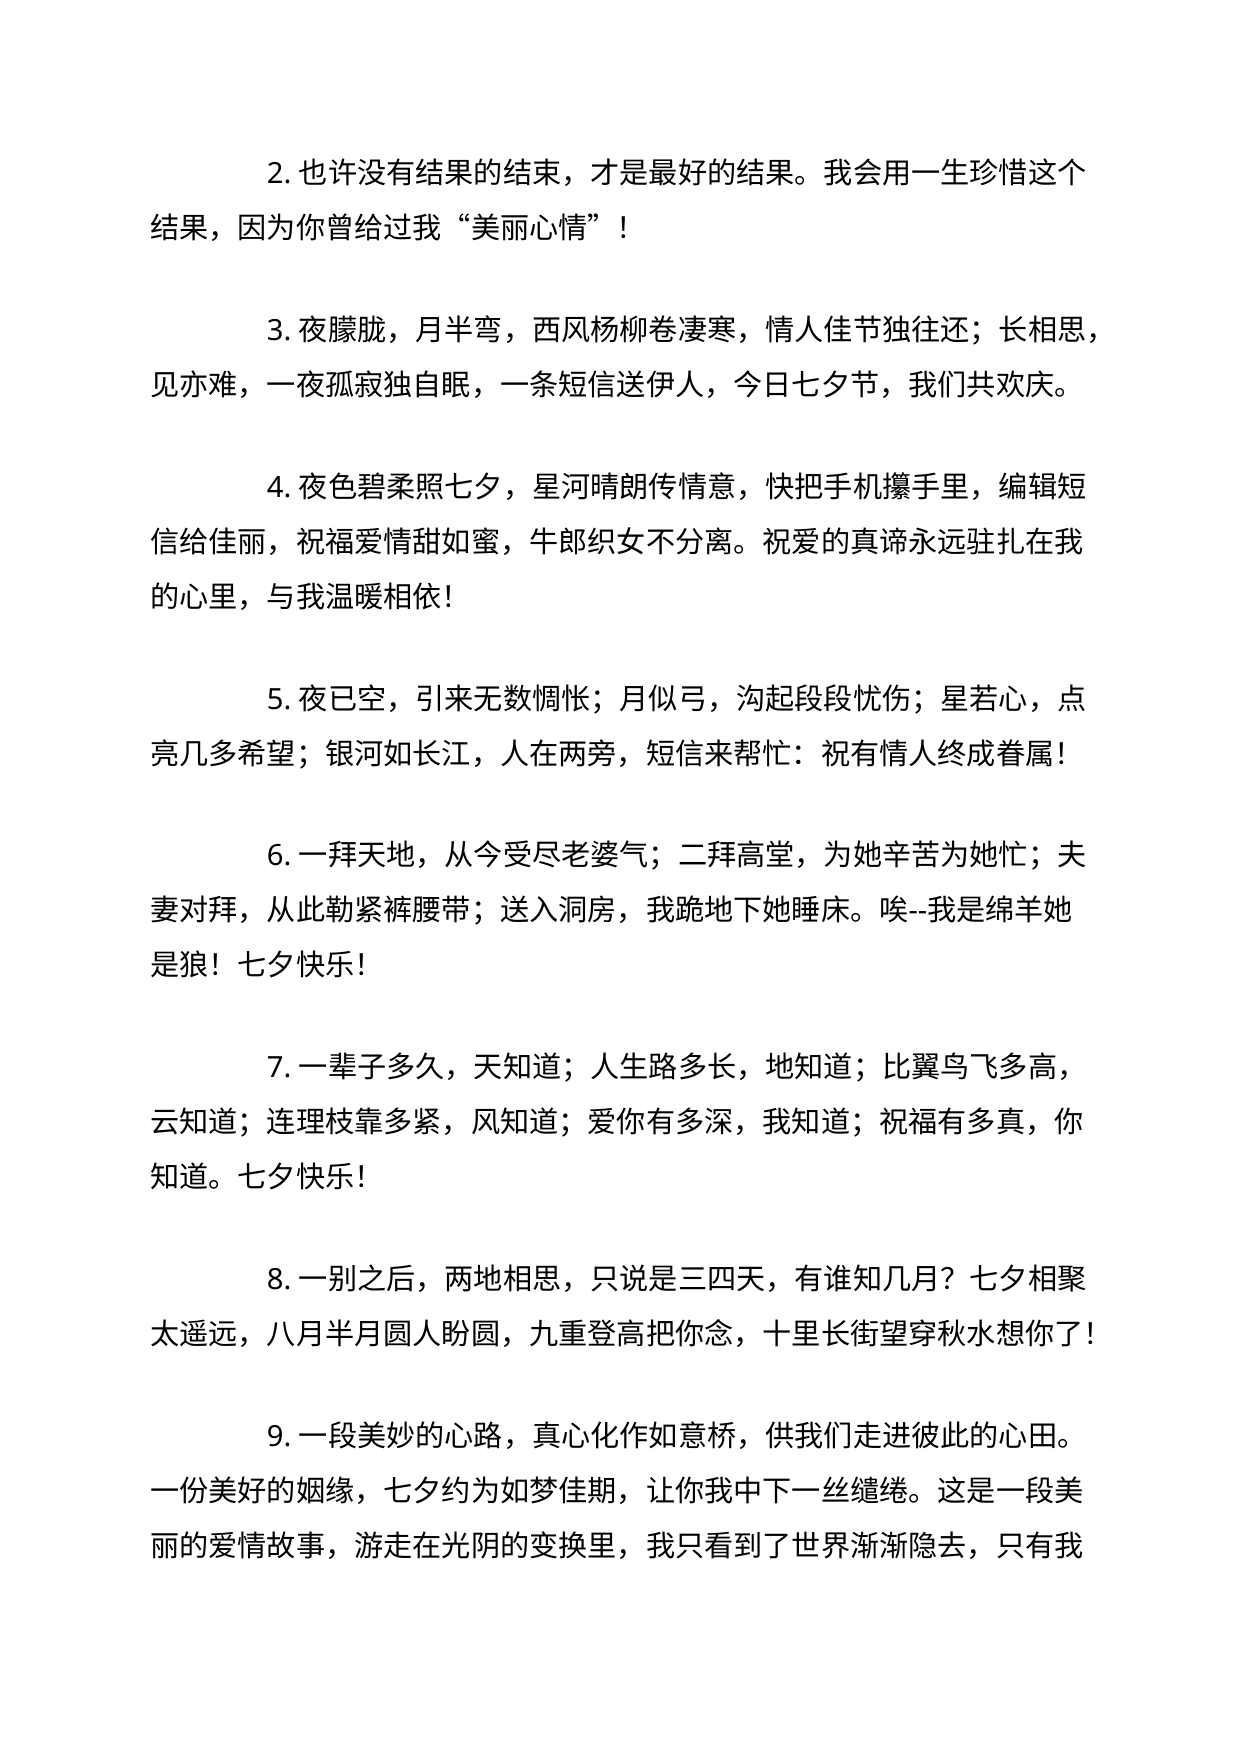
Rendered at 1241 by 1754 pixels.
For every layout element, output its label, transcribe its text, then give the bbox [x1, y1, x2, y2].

text 2. 也许没有结果的结束，才是最好的结果。我会用一生珍惜这个结果，因为你曾给过我“美丽心情”！ [150, 150, 1090, 247]
text 5. 夜已空，引来无数惆怅；月似弓，沟起段段忧伤；星若心，点亮几多希望；银河如长江，人在两旁，短信来帮忙：祝有情人终成眷属！ [150, 675, 1090, 772]
text 8. 一别之后，两地相思，只说是三四天，有谁知几月？七夕相聚太遥远，八月半月圆人盼圆，九重登高把你念，十里长街望穿秋水想你了！ [150, 1255, 1090, 1353]
text 6. 一拜天地，从今受尽老婆气；二拜高堂，为她辛苦为她忙；夫妻对拜，从此勒紧裤腰带；送入洞房，我跪地下她睡床。唉--我是绵羊她是狼！七夕快乐！ [150, 832, 1090, 984]
text 4. 夜色碧柔照七夕，星河晴朗传情意，快把手机攥手里，编辑短信给佳丽，祝福爱情甜如蜜，牛郎织女不分离。祝爱的真谛永远驻扎在我的心里，与我温暖相依！ [150, 463, 1090, 616]
text 3. 夜朦胧，月半弯，西风杨柳卷凄寒，情人佳节独往还；长相思，见亦难，一夜孤寂独自眠，一条短信送伊人，今日七夕节，我们共欢庆。 [150, 307, 1090, 404]
text 7. 一辈子多久，天知道；人生路多长，地知道；比翼鸟飞多高，云知道；连理枝靠多紧，风知道；爱你有多深，我知道；祝福有多真，你知道。七夕快乐！ [150, 1044, 1090, 1196]
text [150, 1412, 1090, 1564]
